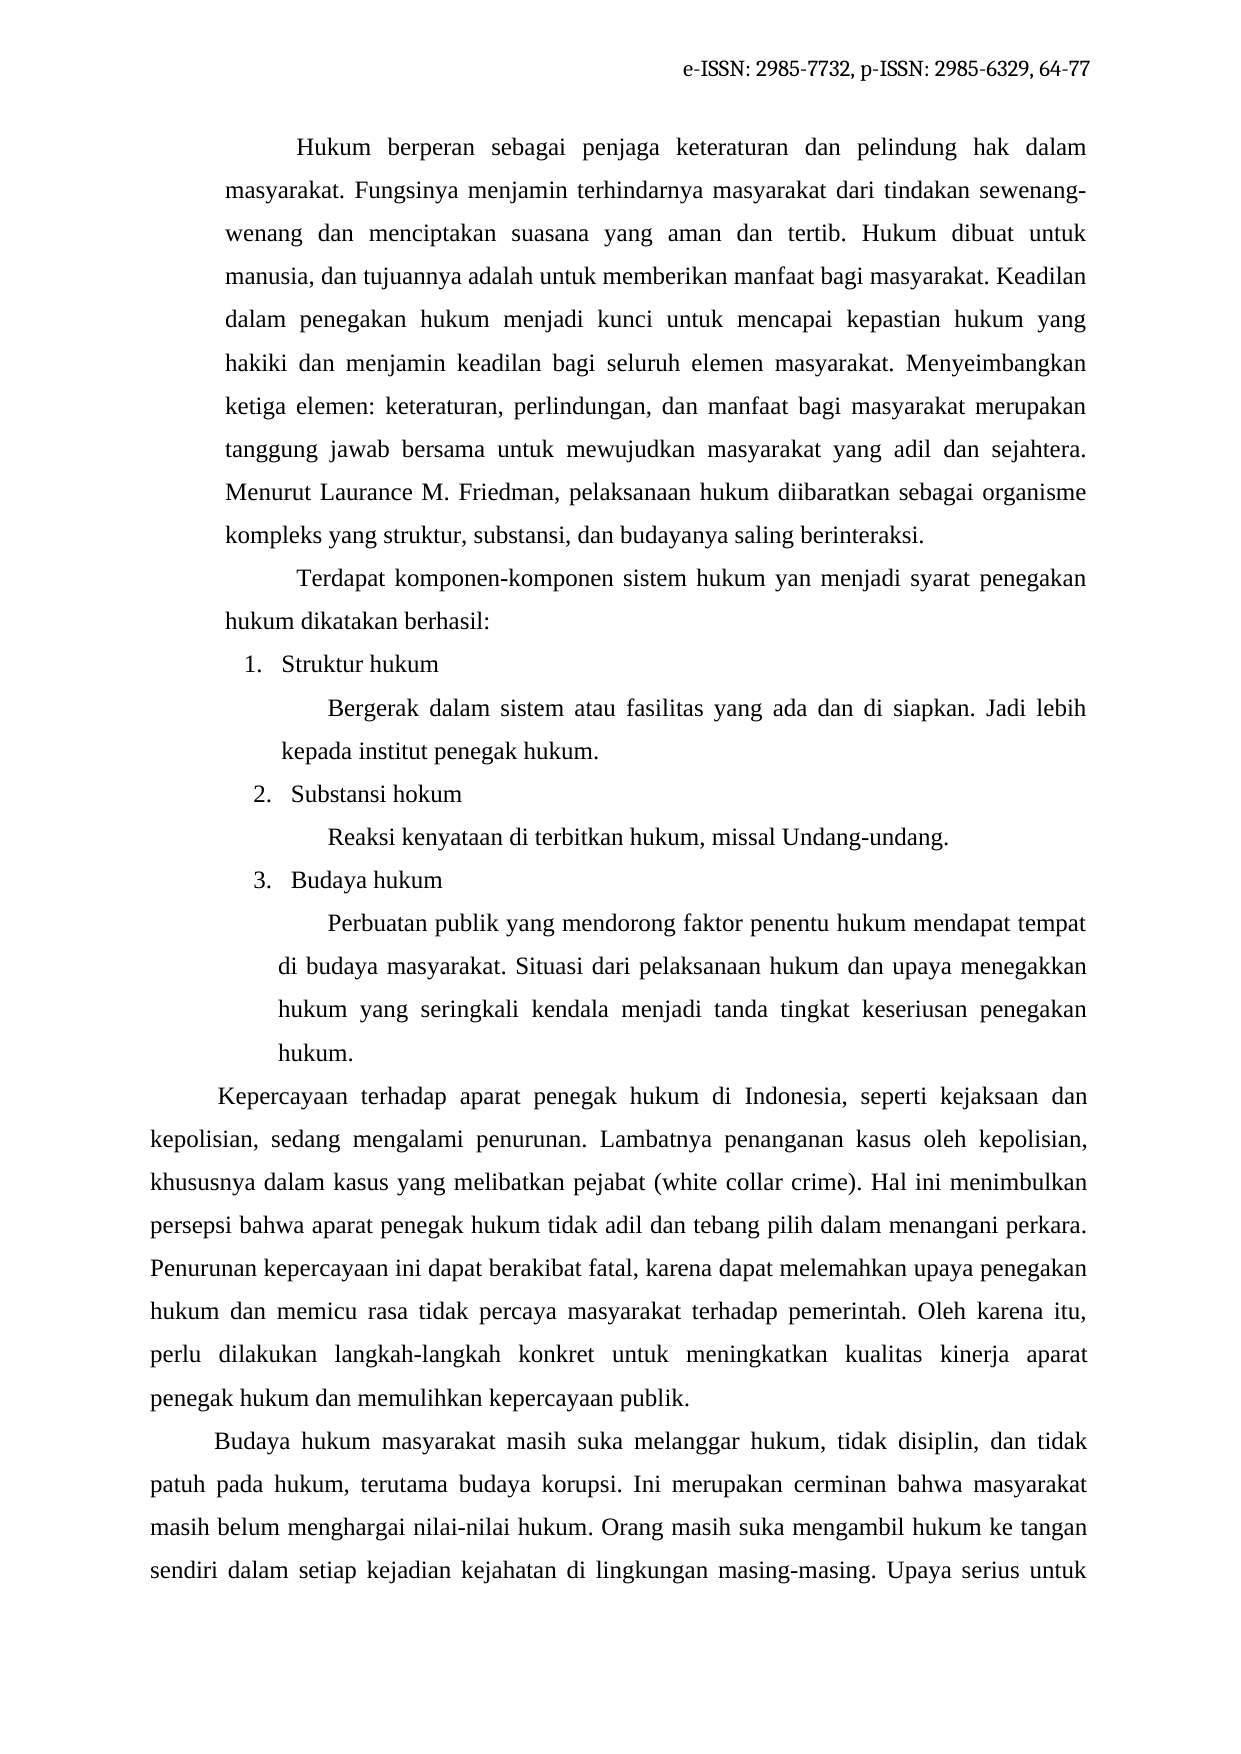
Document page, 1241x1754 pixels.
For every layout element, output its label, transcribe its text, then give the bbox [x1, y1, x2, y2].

text Perbuatan publik yang mendorong faktor penentu hukum mendapat tempat di budaya masyarakat. Situasi dari pelaksanaan hukum dan upaya menegakkan hukum yang seringkali kendala menjadi tanda tingkat keseriusan penegakan hukum. [278, 908, 1087, 1066]
text Kepercayaan terhadap aparat penegak hukum di Indonesia, seperti kejaksaan dan kepolisian, sedang mengalami penurunan. Lambatnya penanganan kasus oleh kepolisian, khususnya dalam kasus yang melibatkan pejabat (white collar crime). Hal ini menimbulkan persepsi bahwa aparat penegak hukum tidak adil dan tebang pilih dalam menangani perkara. Penurunan kepercayaan ini dapat berakibat fatal, karena dapat melemahkan upaya penegakan hukum dan memicu rasa tidak percaya masyarakat terhadap pemerintah. Oleh karena itu, perlu dilakukan langkah-langkah konkret untuk meningkatkan kualitas kinerja aparat penegak hukum dan memulihkan kepercayaan publik. [150, 1081, 1088, 1411]
text Hukum berperan sebagai penjaga keteraturan dan pelindung hak dalam masyarakat. Fungsinya menjamin terhindarnya masyarakat dari tindakan sewenang-wenang dan menciptakan suasana yang aman dan tertib. Hukum dibuat untuk manusia, dan tujuannya adalah untuk memberikan manfaat bagi masyarakat. Keadilan dalam penegakan hukum menjadi kunci untuk mencapai kepastian hukum yang hakiki dan menjamin keadilan bagi seluruh elemen masyarakat. Menyeimbangkan ketiga elemen: keteraturan, perlindungan, dan manfaat bagi masyarakat merupakan tanggung jawab bersama untuk mewujudkan masyarakat yang adil dan sejahtera. Menurut Laurance M. Friedman, pelaksanaan hukum diibaratkan sebagai organisme kompleks yang struktur, substansi, dan budayanya saling berinteraksi. [225, 132, 1087, 549]
text Terdapat komponen-komponen sistem hukum yan menjadi syarat penegakan hukum dikatakan berhasil: [225, 563, 1087, 635]
list Substansi hokum [253, 779, 1087, 808]
list Budaya hukum [253, 865, 1088, 894]
list Struktur hukum [244, 649, 1087, 678]
list Reaksi kenyataan di terbitkan hukum, missal Undang-undang. [283, 822, 1087, 851]
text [150, 1426, 1088, 1584]
list Bergerak dalam sistem atau fasilitas yang ada dan di siapkan. Jadi lebih kepada institut penegak hukum. [281, 693, 1087, 764]
